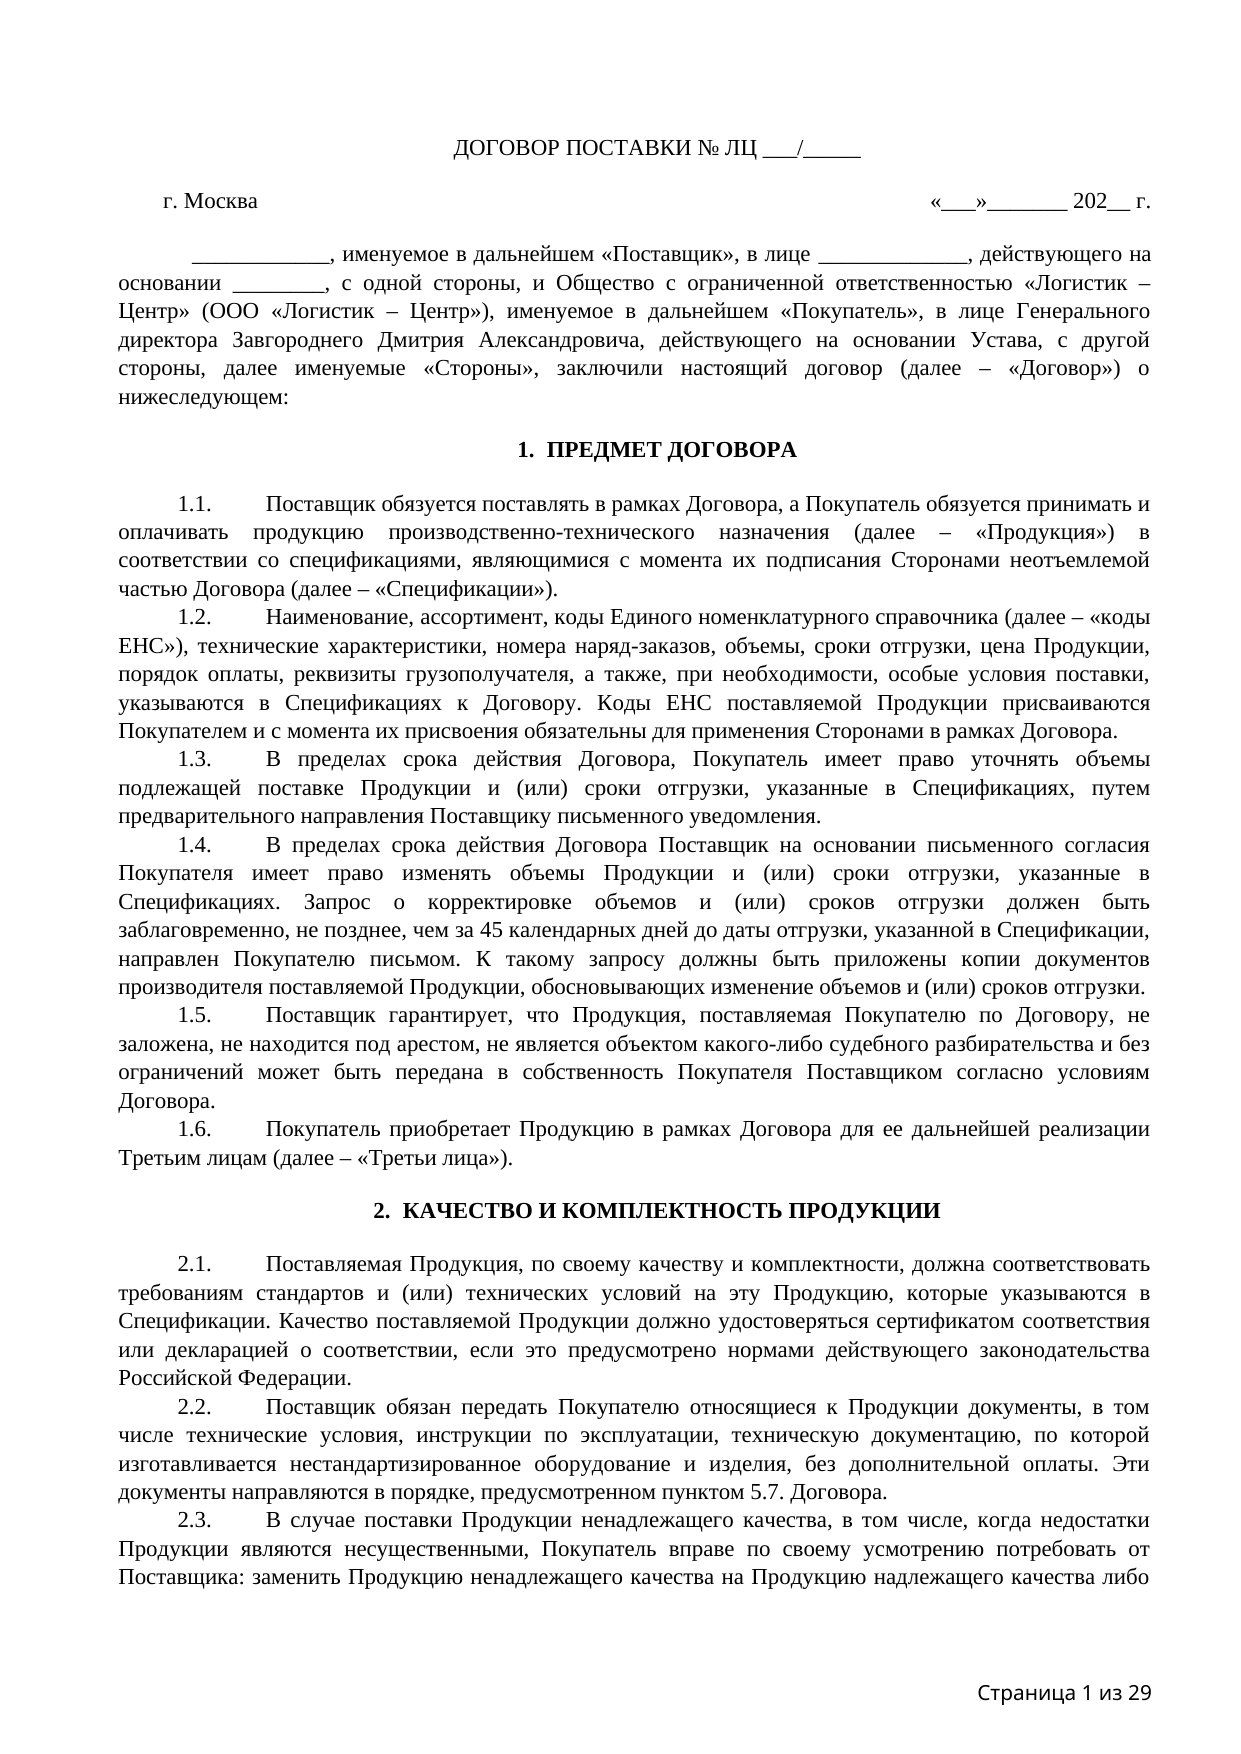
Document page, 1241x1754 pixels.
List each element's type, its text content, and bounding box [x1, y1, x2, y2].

text КАЧЕСТВО И КОМПЛЕКТНОСТЬ ПРОДУКЦИИ [118, 1197, 1152, 1223]
text ПРЕДМЕТ ДОГОВОРА [118, 436, 1152, 462]
text Поставщик гарантирует, что Продукция, поставляемая Покупателю по Договору, не заложена, не находится под арестом, не является объектом какого-либо судебного разбирательства и без ограничений может быть передана в собственность Покупателя Поставщиком согласно условиям Договора. [118, 1001, 1152, 1113]
text Поставщик обязуется поставлять в рамках Договора, а Покупатель обязуется принимать и оплачивать продукцию производственно-технического назначения (далее – «Продукция») в соответствии со спецификациями, являющимися с момента их подписания Сторонами неотъемлемой частью Договора (далее – «Спецификации»). [118, 489, 1152, 601]
text Наименование, ассортимент, коды Единого номенклатурного справочника (далее – «коды ЕНС»), технические характеристики, номера наряд-заказов, объемы, сроки отгрузки, цена Продукции, порядок оплаты, реквизиты грузополучателя, а также, при необходимости, особые условия поставки, указываются в Спецификациях к Договору. Коды ЕНС поставляемой Продукции присваиваются Покупателем и с момента их присвоения обязательны для применения Сторонами в рамках Договора. [118, 603, 1152, 743]
text Поставляемая Продукция, по своему качеству и комплектности, должна соответствовать требованиям стандартов и (или) технических условий на эту Продукцию, которые указываются в Спецификации. Качество поставляемой Продукции должно удостоверяться сертификатом соответствия или декларацией о соответствии, если это предусмотрено нормами действующего законодательства Российской Федерации. [118, 1251, 1152, 1391]
text Покупатель приобретает Продукцию в рамках Договора для ее дальнейшей реализации Третьим лицам (далее – «Третьи лица»). [118, 1115, 1152, 1170]
text г. Москва «___»_______ 202__ г. [118, 187, 1152, 213]
text Поставщик обязан передать Покупателю относящиеся к Продукции документы, в том числе технические условия, инструкции по эксплуатации, техническую документацию, по которой изготавливается нестандартизированное оборудование и изделия, без дополнительной оплаты. Эти документы направляются в порядке, предусмотренном пунктом 5.7. Договора. [118, 1393, 1152, 1504]
text В пределах срока действия Договора Поставщик на основании письменного согласия Покупателя имеет право изменять объемы Продукции и (или) сроки отгрузки, указанные в Спецификациях. Запрос о корректировке объемов и (или) сроков отгрузки должен быть заблаговременно, не позднее, чем за 45 календарных дней до даты отгрузки, указанной в Спецификации, направлен Покупателю письмом. К такому запросу должны быть приложены копии документов производителя поставляемой Продукции, обосновывающих изменение объемов и (или) сроков отгрузки. [118, 831, 1152, 999]
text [118, 1506, 1152, 1590]
text В пределах срока действия Договора, Покупатель имеет право уточнять объемы подлежащей поставке Продукции и (или) сроки отгрузки, указанные в Спецификациях, путем предварительного направления Поставщику письменного уведомления. [118, 746, 1152, 829]
text ____________, именуемое в дальнейшем «Поставщик», в лице _____________, действующего на основании ________, с одной стороны, и Общество с ограниченной ответственностью «Логистик – Центр» (ООО «Логистик – Центр»), именуемое в дальнейшем «Покупатель», в лице Генерального директора Завгороднего Дмитрия Александровича, действующего на основании Устава, с другой стороны, далее именуемые «Стороны», заключили настоящий договор (далее – «Договор») о нижеследующем: [118, 241, 1152, 409]
text ДОГОВОР ПОСТАВКИ № ЛЦ ___/_____ [118, 134, 1152, 160]
